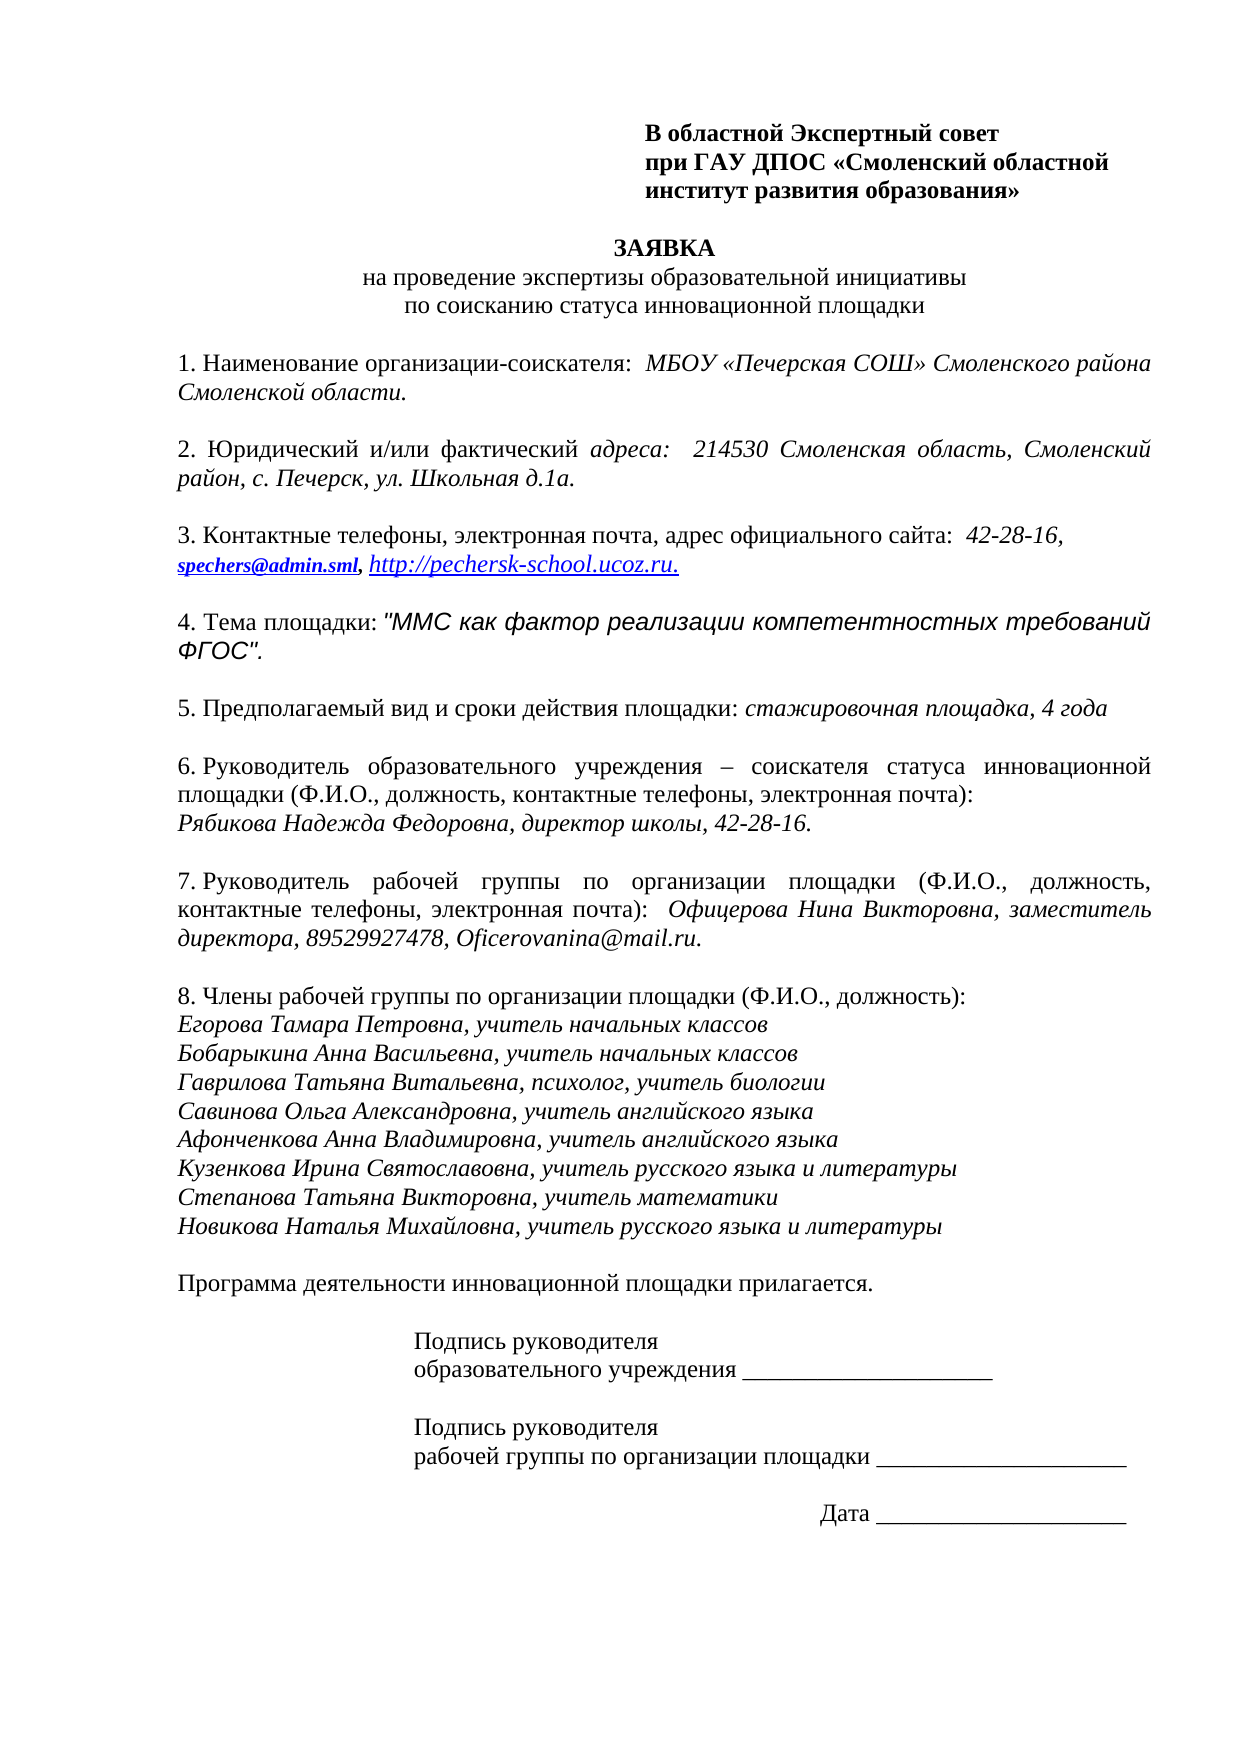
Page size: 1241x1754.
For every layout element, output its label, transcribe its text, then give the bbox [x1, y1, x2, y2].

text Степанова Татьяна Викторовна, учитель математики [177, 1182, 1152, 1211]
text 2. Юридический и/или фактический адреса: 214530 Смоленская область, Смоленский район, с. Печерск, ул. Школьная д.1а. [177, 434, 1152, 492]
text 4. Тема площадки: "ММС как фактор реализации компетентностных требований ФГОС". [177, 607, 1152, 664]
text Рябикова Надежда Федоровна, директор школы, 42-28-16. [177, 808, 1152, 837]
text 8. Члены рабочей группы по организации площадки (Ф.И.О., должность): [177, 981, 1152, 1009]
text Новикова Наталья Михайловна, учитель русского языка и литературы [177, 1211, 1152, 1239]
text 5. Предполагаемый вид и сроки действия площадки: стажировочная площадка, 4 года [177, 693, 1152, 722]
text на проведение экспертизы образовательной инициативы [177, 262, 1152, 291]
text 1. Наименование организации-соискателя: МБОУ «Печерская СОШ» Смоленского района Смоленской области. [177, 348, 1152, 406]
text Программа деятельности инновационной площадки прилагается. [177, 1268, 1152, 1297]
text образовательного учреждения ____________________ [413, 1354, 1152, 1383]
subtitle ЗАЯВКА [177, 233, 1152, 262]
text Бобарыкина Анна Васильевна, учитель начальных классов [177, 1038, 1152, 1067]
text Егорова Тамара Петровна, учитель начальных классов [177, 1009, 1152, 1038]
text Дата ____________________ [413, 1498, 1152, 1527]
text Подпись руководителя [413, 1412, 1152, 1441]
text при ГАУ ДПОС «Смоленский областной [546, 147, 1152, 176]
text Гаврилова Татьяна Витальевна, психолог, учитель биологии [177, 1067, 1152, 1096]
text Кузенкова Ирина Святославовна, учитель русского языка и литературы [177, 1153, 1152, 1182]
text В областной Экспертный совет [619, 118, 1152, 147]
text институт развития образования» [177, 176, 1152, 204]
text по соисканию статуса инновационной площадки [177, 291, 1152, 319]
text Афонченкова Анна Владимировна, учитель английского языка [177, 1124, 1152, 1153]
text Савинова Ольга Александровна, учитель английского языка [177, 1096, 1152, 1124]
text рабочей группы по организации площадки ____________________ [413, 1441, 1152, 1469]
text 3. Контактные телефоны, электронная почта, адрес официального сайта: 42-28-16, spechers@admin.sml, http://pechersk-school.ucoz.ru. [177, 521, 1152, 578]
text 7. Руководитель рабочей группы по организации площадки (Ф.И.О., должность, контактные телефоны, электронная почта): Офицерова Нина Викторовна, заместитель директора, 89529927478, Oficerovanina@mail.ru. [177, 866, 1152, 952]
text 6. Руководитель образовательного учреждения – соискателя статуса инновационной площадки (Ф.И.О., должность, контактные телефоны, электронная почта): [177, 751, 1152, 808]
text Подпись руководителя [413, 1326, 1152, 1354]
